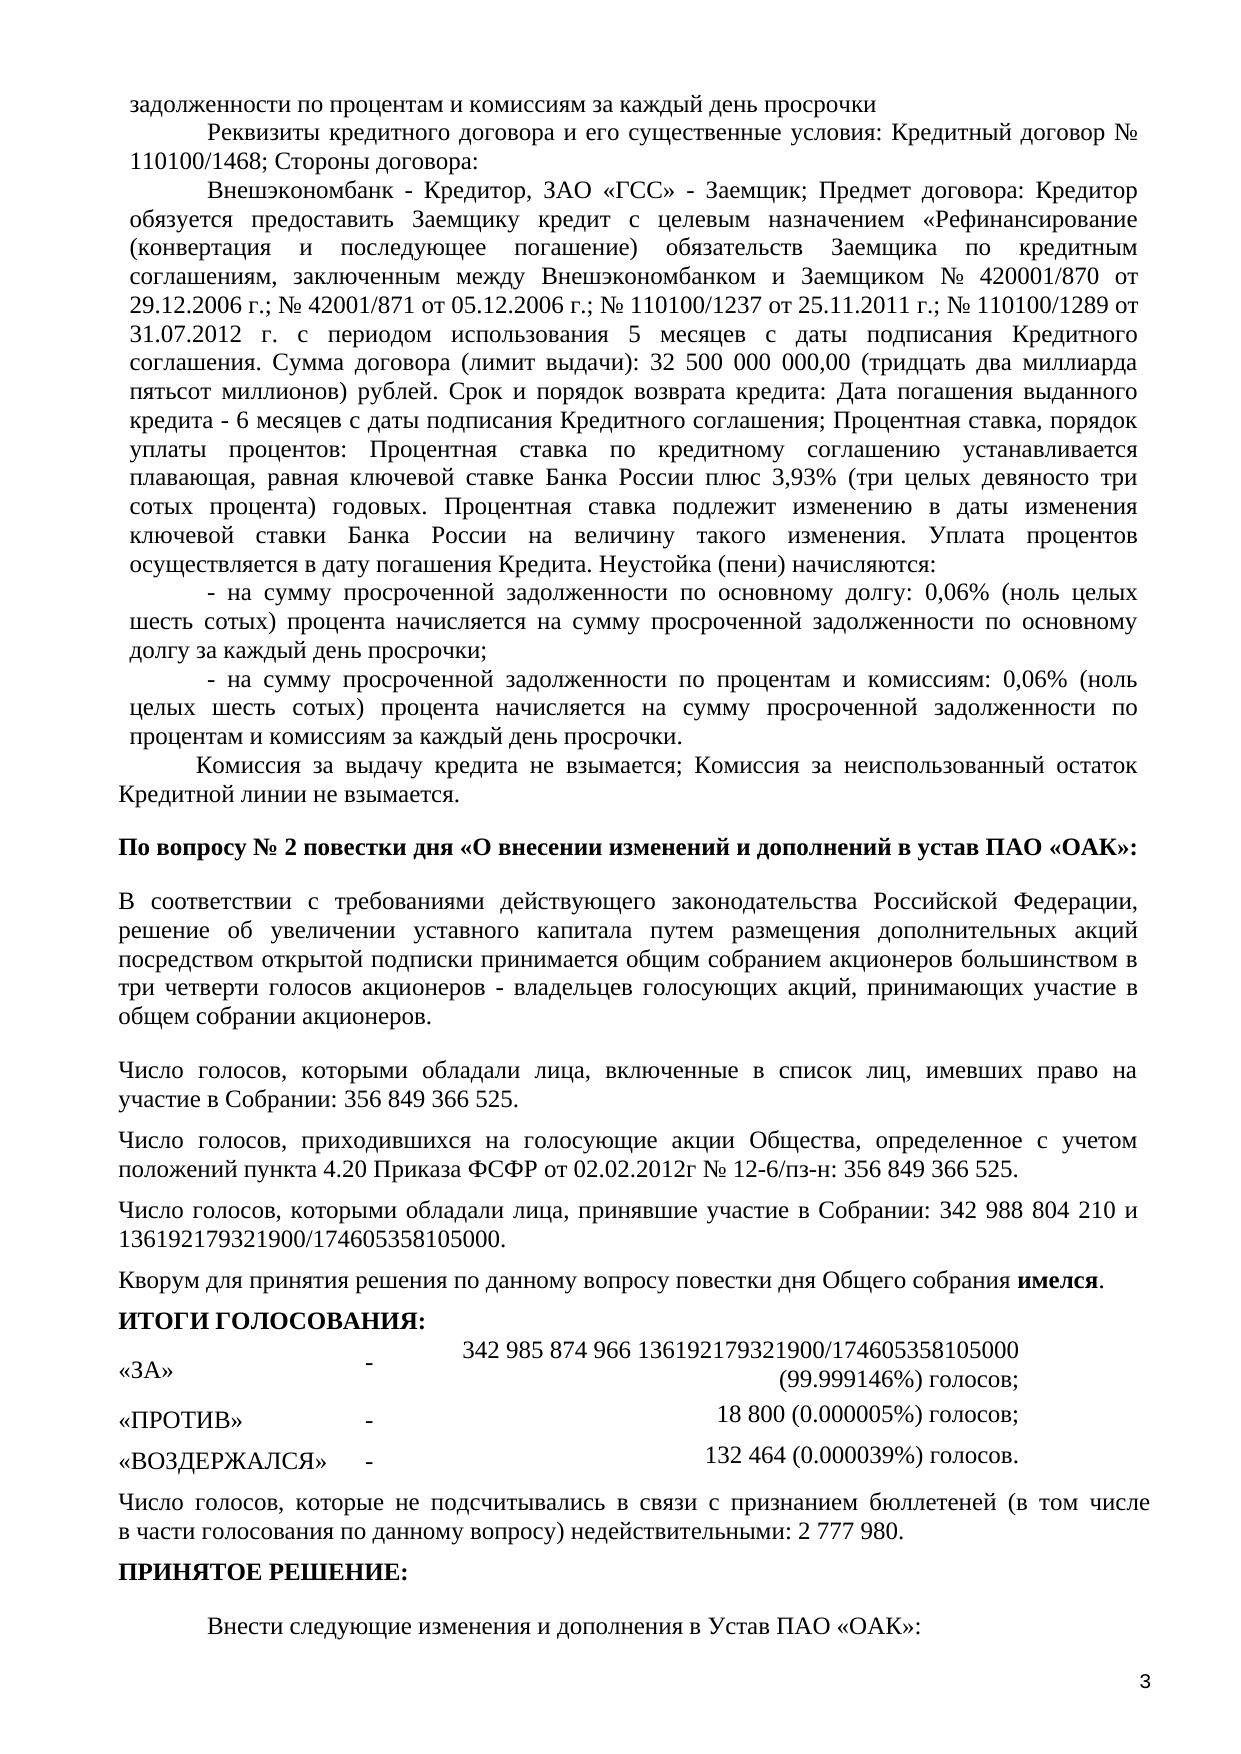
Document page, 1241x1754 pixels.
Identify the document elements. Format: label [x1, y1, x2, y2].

table_cell [107, 89, 1163, 1640]
